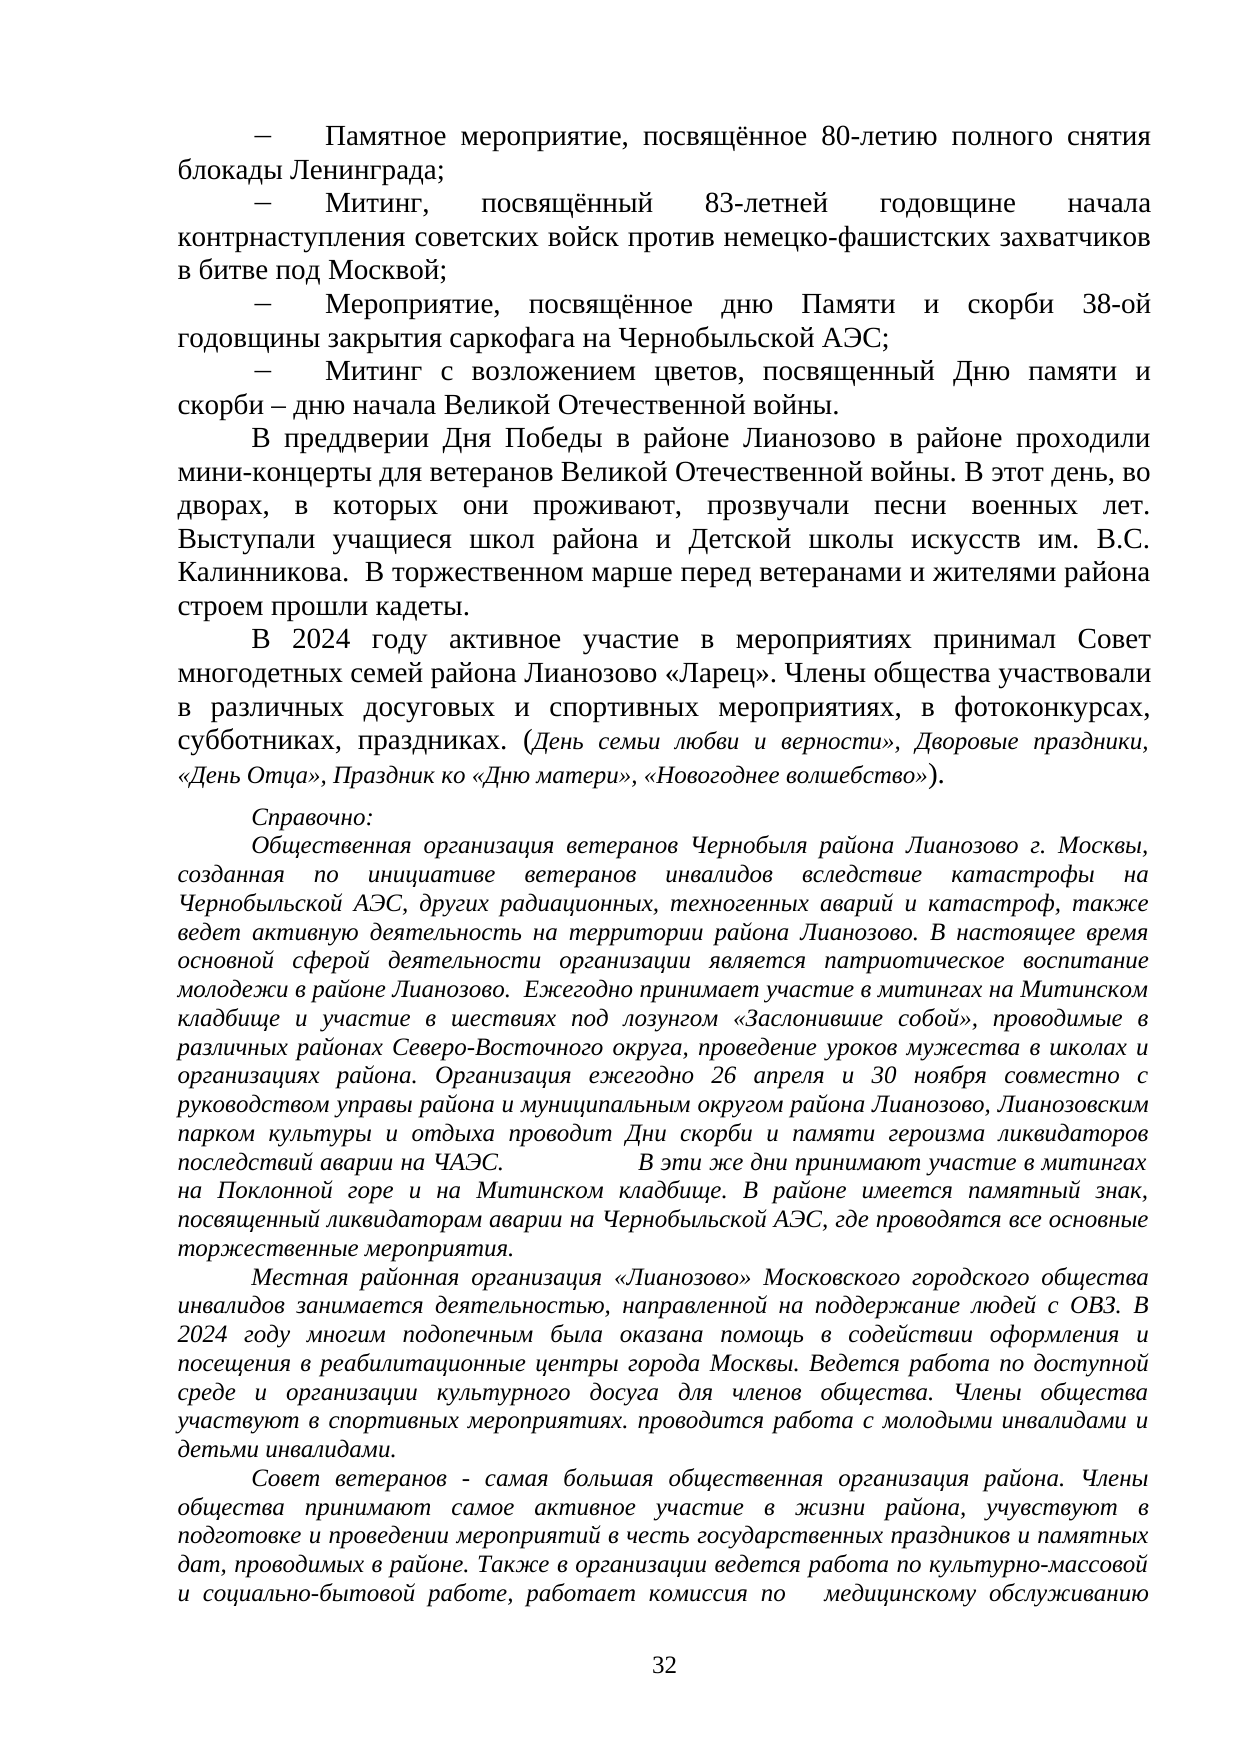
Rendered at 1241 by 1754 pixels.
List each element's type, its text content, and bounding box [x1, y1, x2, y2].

list Мероприятие, посвящённое дню Памяти и скорби 38-ой годовщины закрытия саркофага на Чернобыльской АЭС; [177, 286, 1152, 353]
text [177, 1463, 1152, 1607]
text Общественная организация ветеранов Чернобыля района Лианозово г. Москвы, созданная по инициативе ветеранов инвалидов вследствие катастрофы на Чернобыльской АЭС, других радиационных, техногенных аварий и катастроф, также ведет активную деятельность на территории района Лианозово. В настоящее время основной сферой деятельности организации является патриотическое воспитание молодежи в районе Лианозово. Ежегодно принимает участие в митингах на Митинском кладбище и участие в шествиях под лозунгом «Заслонившие собой», проводимые в различных районах Северо-Восточного округа, проведение уроков мужества в школах и организациях района. Организация ежегодно 26 апреля и 30 ноября совместно с руководством управы района и муниципальным округом района Лианозово, Лианозовским парком культуры и отдыха проводит Дни скорби и памяти героизма ликвидаторов последствий аварии на ЧАЭС. В эти же дни принимают участие в митингах на Поклонной горе и на Митинском кладбище. В районе имеется памятный знак, посвященный ликвидаторам аварии на Чернобыльской АЭС, где проводятся все основные торжественные мероприятия. [177, 831, 1152, 1262]
list Митинг, посвящённый 83-летней годовщине начала контрнаступления советских войск против немецко-фашистских захватчиков в битве под Москвой; [177, 185, 1152, 286]
list Митинг с возложением цветов, посвященный Дню памяти и скорби – дню начала Великой Отечественной войны. [177, 353, 1152, 420]
text В преддверии Дня Победы в районе Лианозово в районе проходили мини-концерты для ветеранов Великой Отечественной войны. В этот день, во дворах, в которых они проживают, прозвучали песни военных лет. Выступали учащиеся школ района и Детской школы искусств им. В.С. Калинникова. В торжественном марше перед ветеранами и жителями района строем прошли кадеты. [177, 420, 1152, 622]
text Справочно: [177, 802, 1152, 831]
text Местная районная организация «Лианозово» Московского городского общества инвалидов занимается деятельностью, направленной на поддержание людей с ОВЗ. В 2024 году многим подопечным была оказана помощь в содействии оформления и посещения в реабилитационные центры города Москвы. Ведется работа по доступной среде и организации культурного досуга для членов общества. Члены общества участвуют в спортивных мероприятиях. проводится работа с молодыми инвалидами и детьми инвалидами. [177, 1262, 1152, 1463]
text В 2024 году активное участие в мероприятиях принимал Совет многодетных семей района Лианозово «Ларец». Члены общества участвовали в различных досуговых и спортивных мероприятиях, в фотоконкурсах, субботниках, праздниках. (День семьи любви и верности», Дворовые праздники, «День Отца», Праздник ко «Дню матери», «Новогоднее волшебство»). [177, 622, 1152, 789]
list Памятное мероприятие, посвящённое 80-летию полного снятия блокады Ленинграда; [177, 118, 1152, 185]
